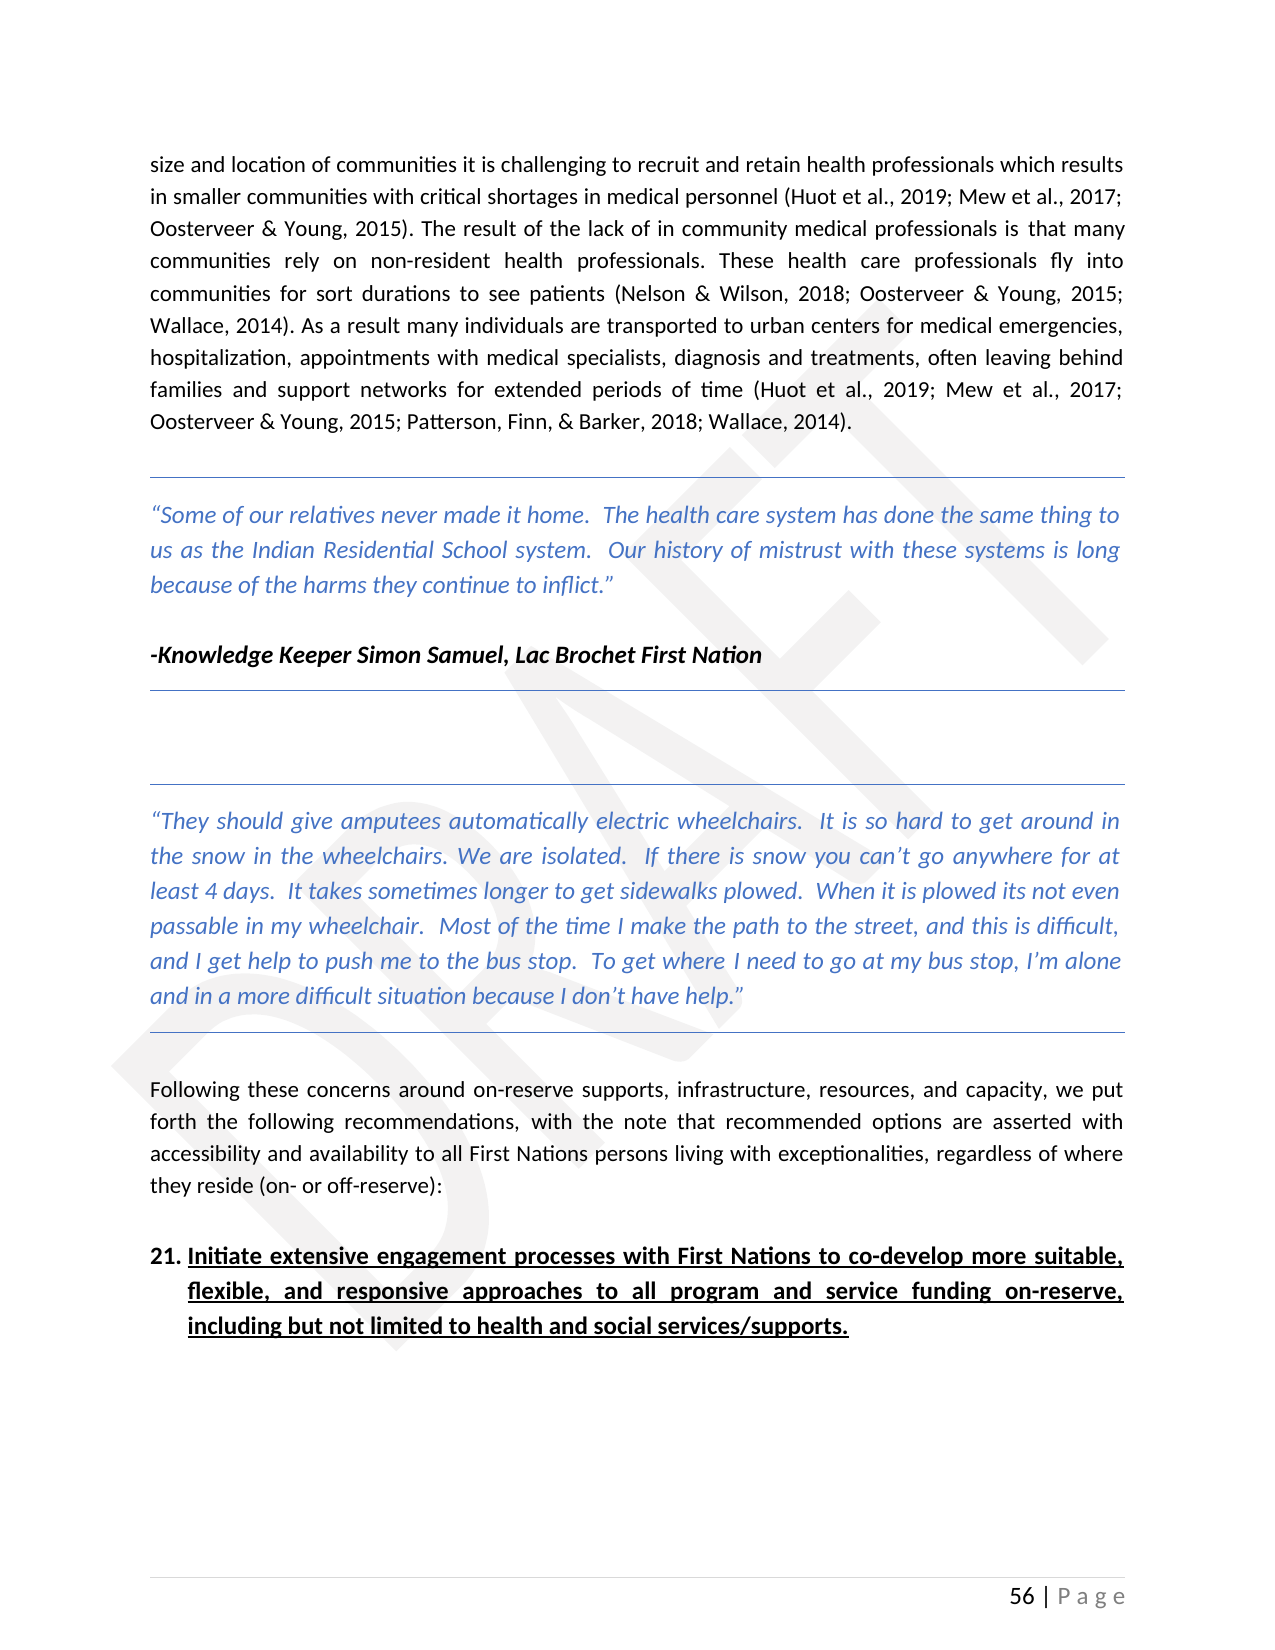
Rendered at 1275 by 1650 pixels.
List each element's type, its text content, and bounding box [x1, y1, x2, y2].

text Following these concerns around on-reserve supports, infrastructure, resources, and capacity, we put forth the following recommendations, with the note that recommended options are asserted with accessibility and availability to all First Nations persons living with exceptionalities, regardless of where they reside (on- or off-reserve): [150, 1075, 1125, 1199]
text “They should give amputees automatically electric wheelchairs. It is so hard to get around in the snow in the wheelchairs. We are isolated. If there is snow you can’t go anywhere for at least 4 days. It takes sometimes longer to get sidewalks plowed. When it is plowed its not even passable in my wheelchair. Most of the time I make the path to the street, and this is difficult, and I get help to push me to the bus stop. To get where I need to go at my bus stop, I’m alone and in a more difficult situation because I don’t have help.” [150, 785, 1125, 1032]
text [150, 150, 1125, 436]
text -Knowledge Keeper Simon Samuel, Lac Brochet First Nation [150, 617, 1125, 690]
subtitle Initiate extensive engagement processes with First Nations to co-develop more suitable, flexible, and responsive approaches to all program and service funding on-reserve, including but not limited to health and social services/supports. [150, 1240, 1125, 1341]
text “Some of our relatives never made it home. The health care system has done the same thing to us as the Indian Residential School system. Our history of mistrust with these systems is long because of the harms they continue to inflict.” [150, 478, 1125, 599]
